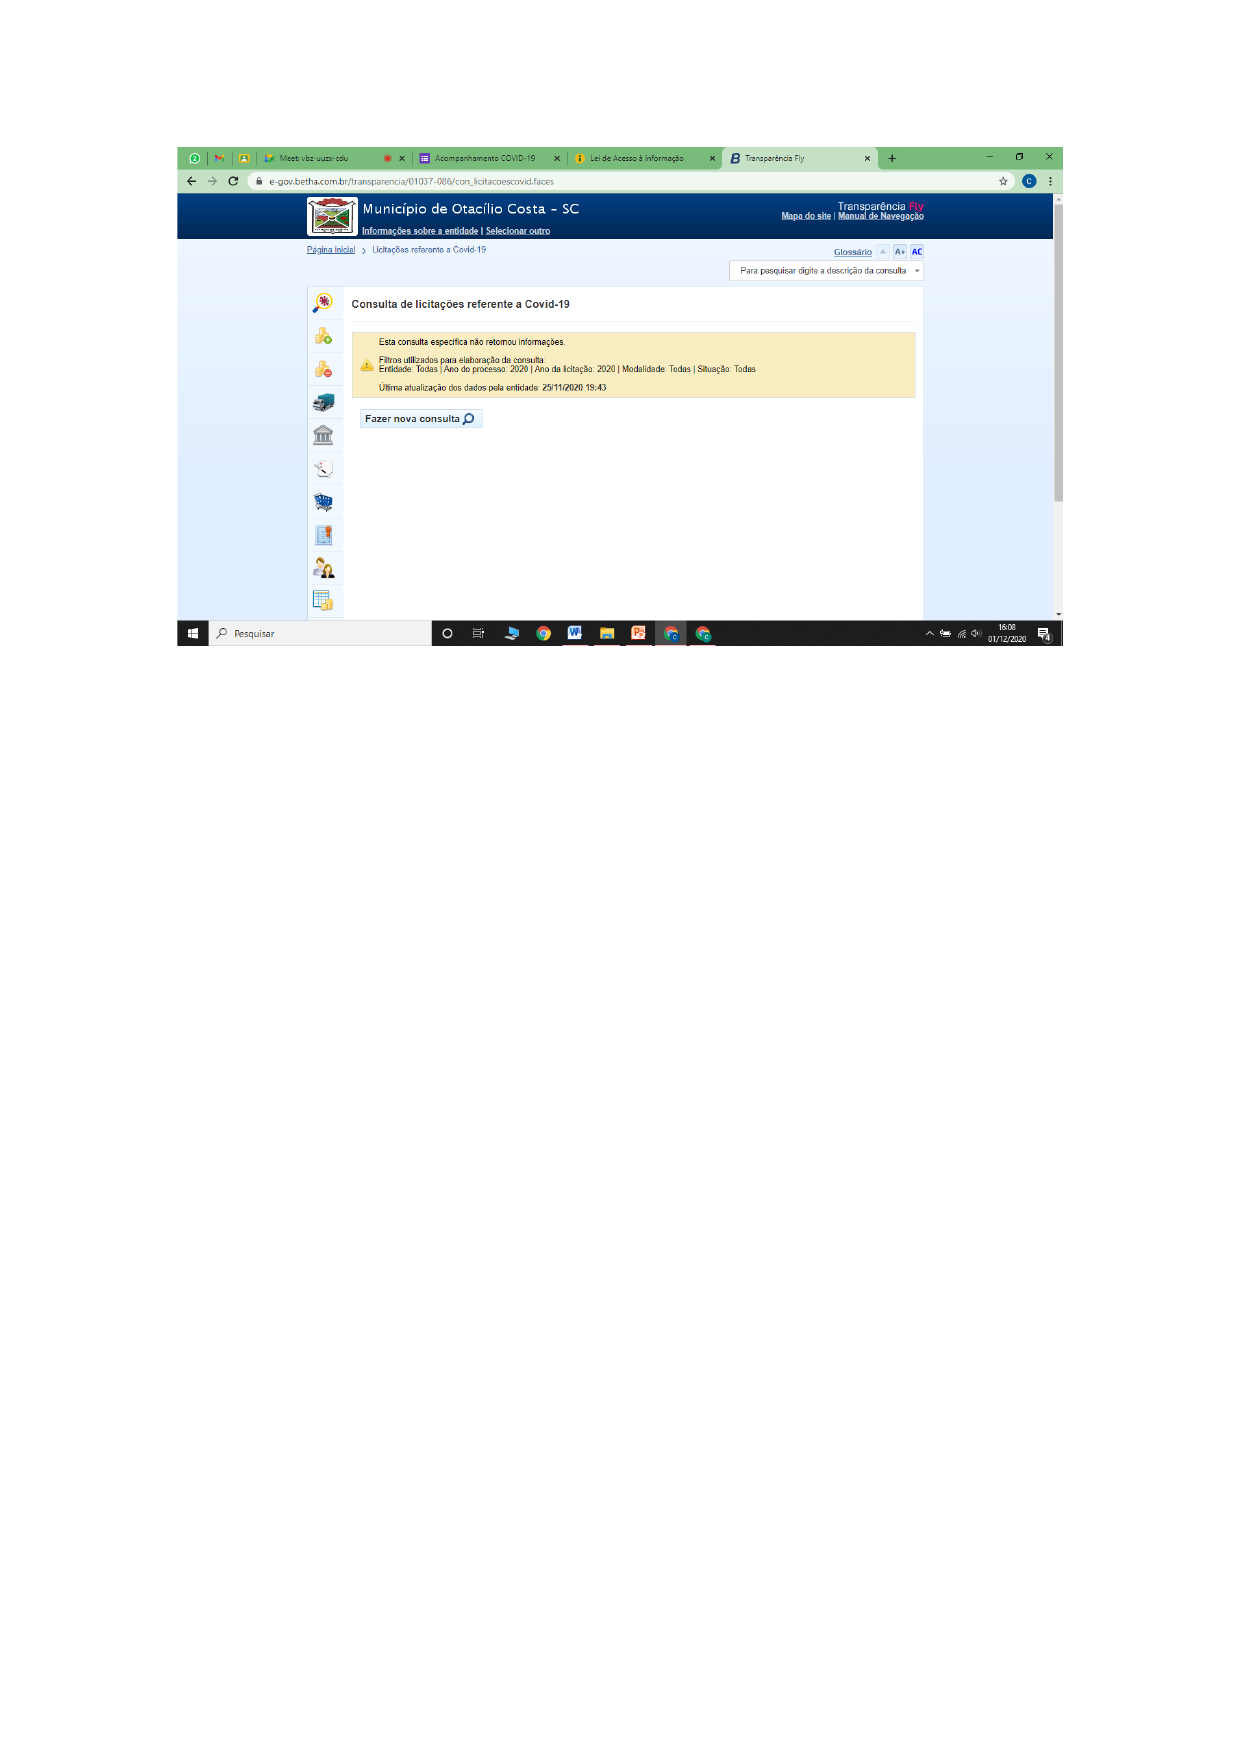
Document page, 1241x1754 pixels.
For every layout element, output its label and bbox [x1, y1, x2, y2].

picture [177, 147, 1063, 646]
